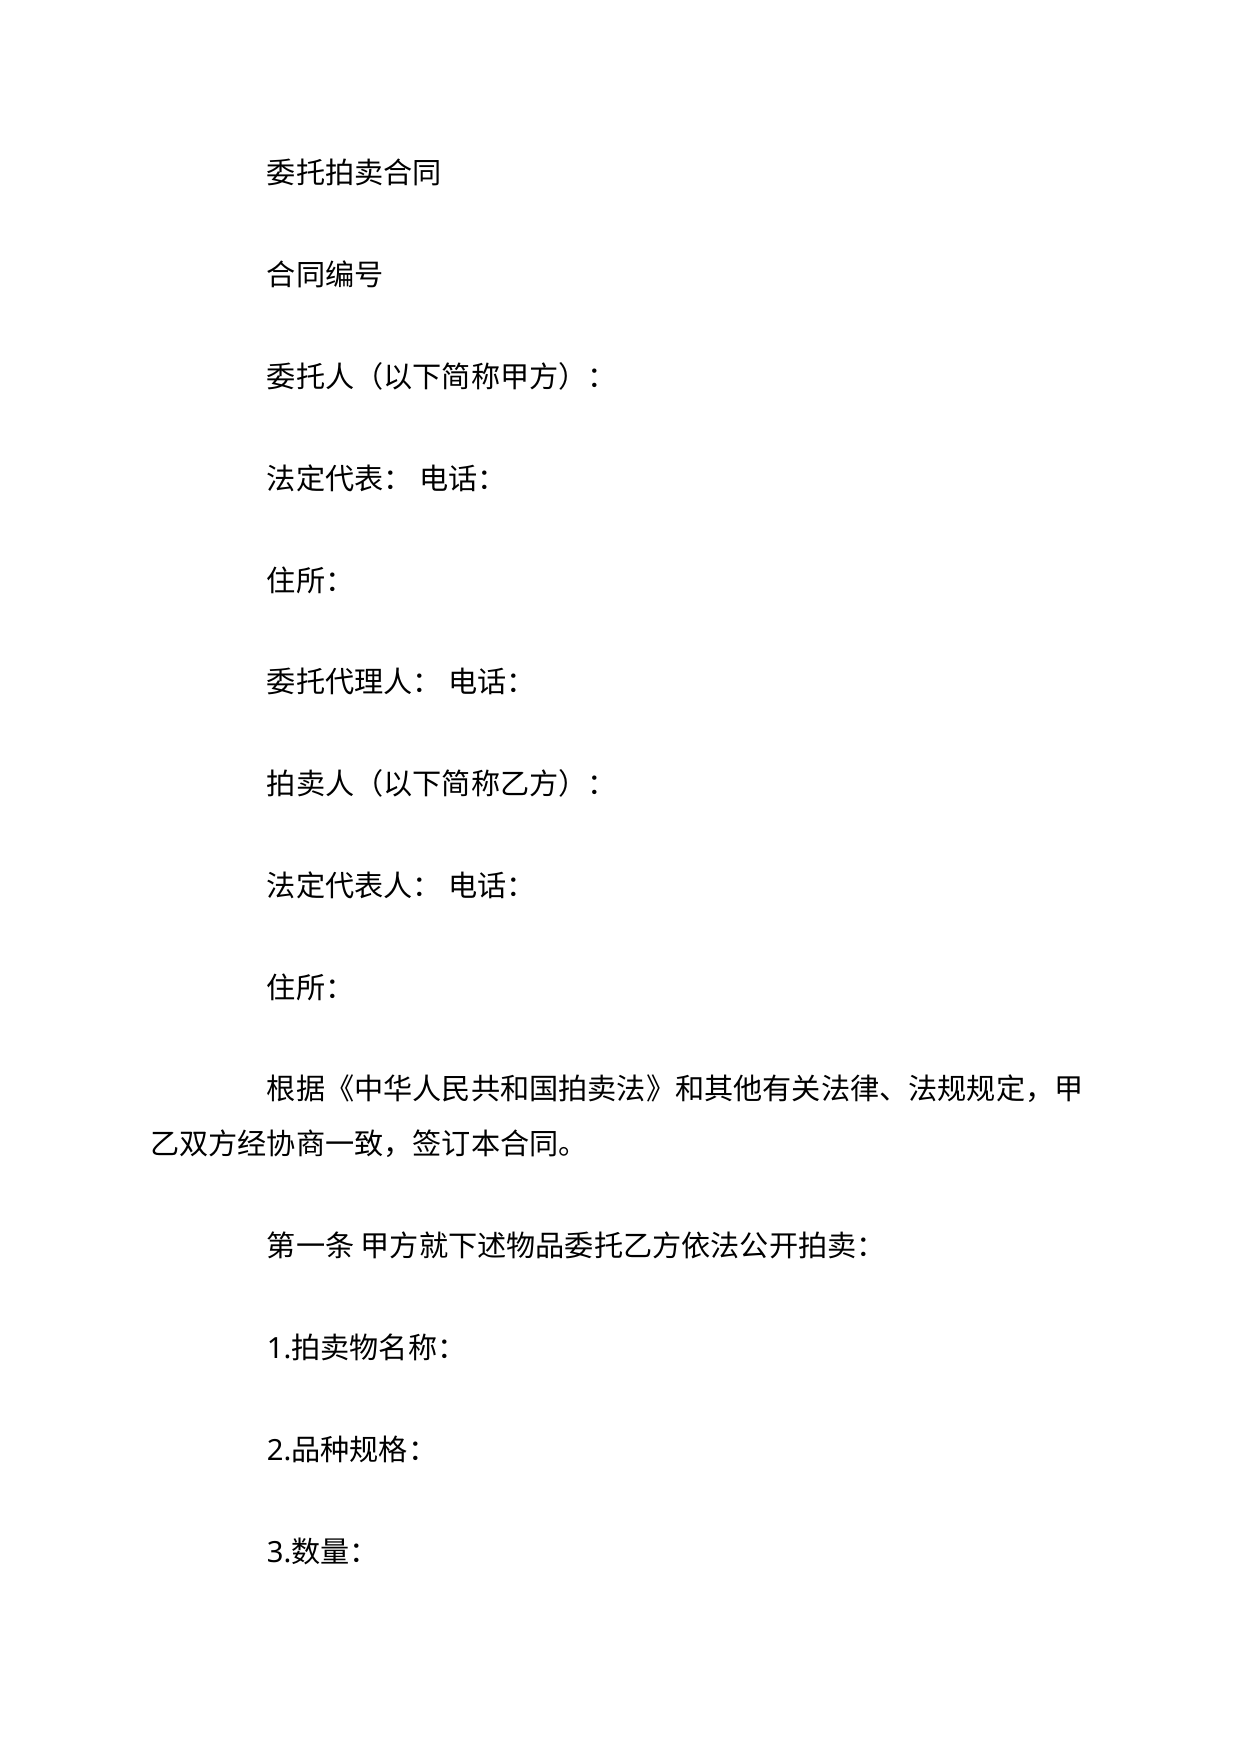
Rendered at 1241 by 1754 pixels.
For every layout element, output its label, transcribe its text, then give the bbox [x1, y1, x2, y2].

text 委托拍卖合同 [150, 150, 1090, 192]
text 委托代理人： 电话： [150, 659, 1090, 701]
text 2.品种规格： [150, 1426, 1090, 1469]
text 法定代表： 电话： [150, 455, 1090, 498]
text 法定代表人： 电话： [150, 862, 1090, 905]
text 根据《中华人民共和国拍卖法》和其他有关法律、法规规定，甲乙双方经协商一致，签订本合同。 [150, 1066, 1090, 1163]
text 委托人（以下简称甲方）： [150, 353, 1090, 396]
text 合同编号 [150, 252, 1090, 294]
text 3.数量： [150, 1528, 1090, 1571]
text 住所： [150, 557, 1090, 599]
text 第一条 甲方就下述物品委托乙方依法公开拍卖： [150, 1223, 1090, 1265]
text 1.拍卖物名称： [150, 1324, 1090, 1367]
text 拍卖人（以下简称乙方）： [150, 761, 1090, 803]
text 住所： [150, 964, 1090, 1006]
